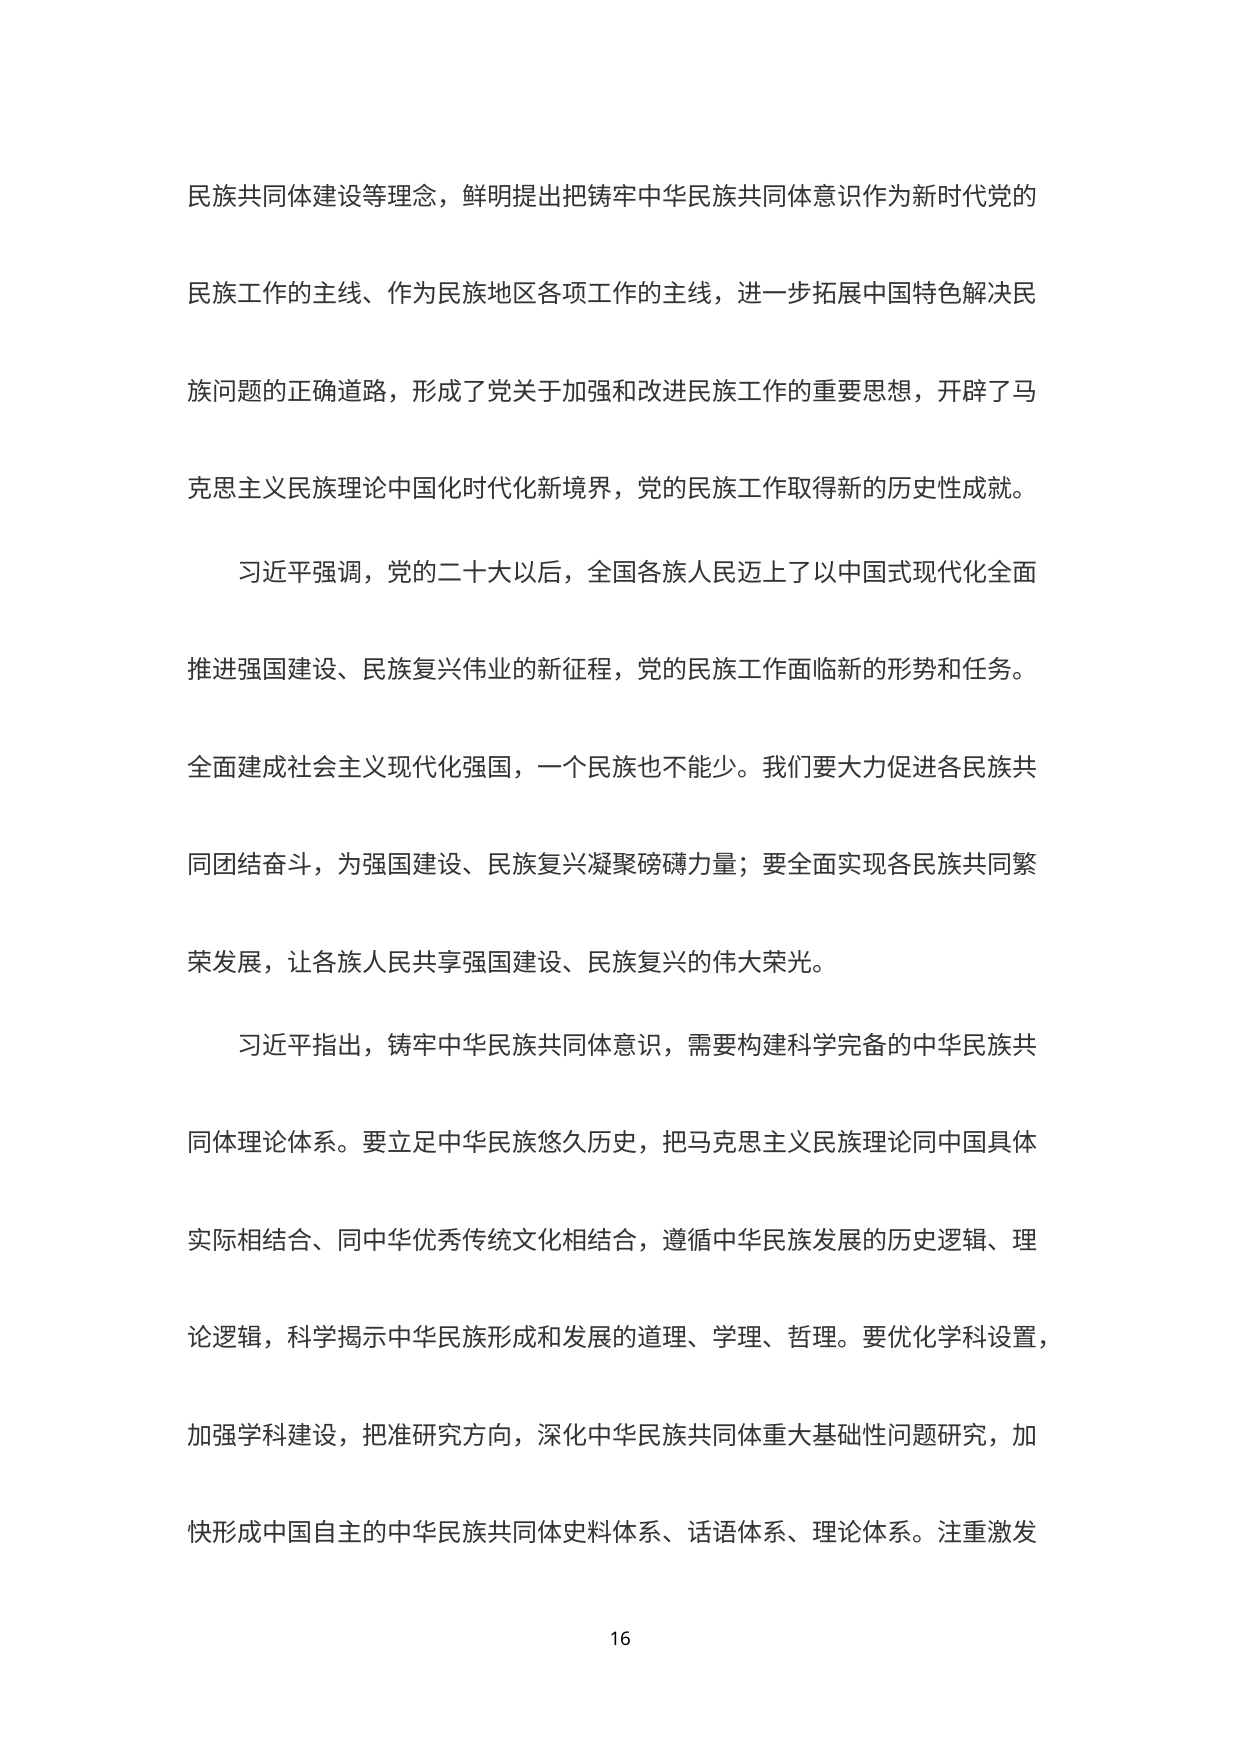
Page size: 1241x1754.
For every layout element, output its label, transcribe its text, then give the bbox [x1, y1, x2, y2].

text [187, 1011, 1053, 1563]
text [187, 162, 1053, 519]
text 习近平强调，党的二十大以后，全国各族人民迈上了以中国式现代化全面推进强国建设、民族复兴伟业的新征程，党的民族工作面临新的形势和任务。全面建成社会主义现代化强国，一个民族也不能少。我们要大力促进各民族共同团结奋斗，为强国建设、民族复兴凝聚磅礴力量；要全面实现各民族共同繁荣发展，让各族人民共享强国建设、民族复兴的伟大荣光。 [187, 538, 1053, 993]
